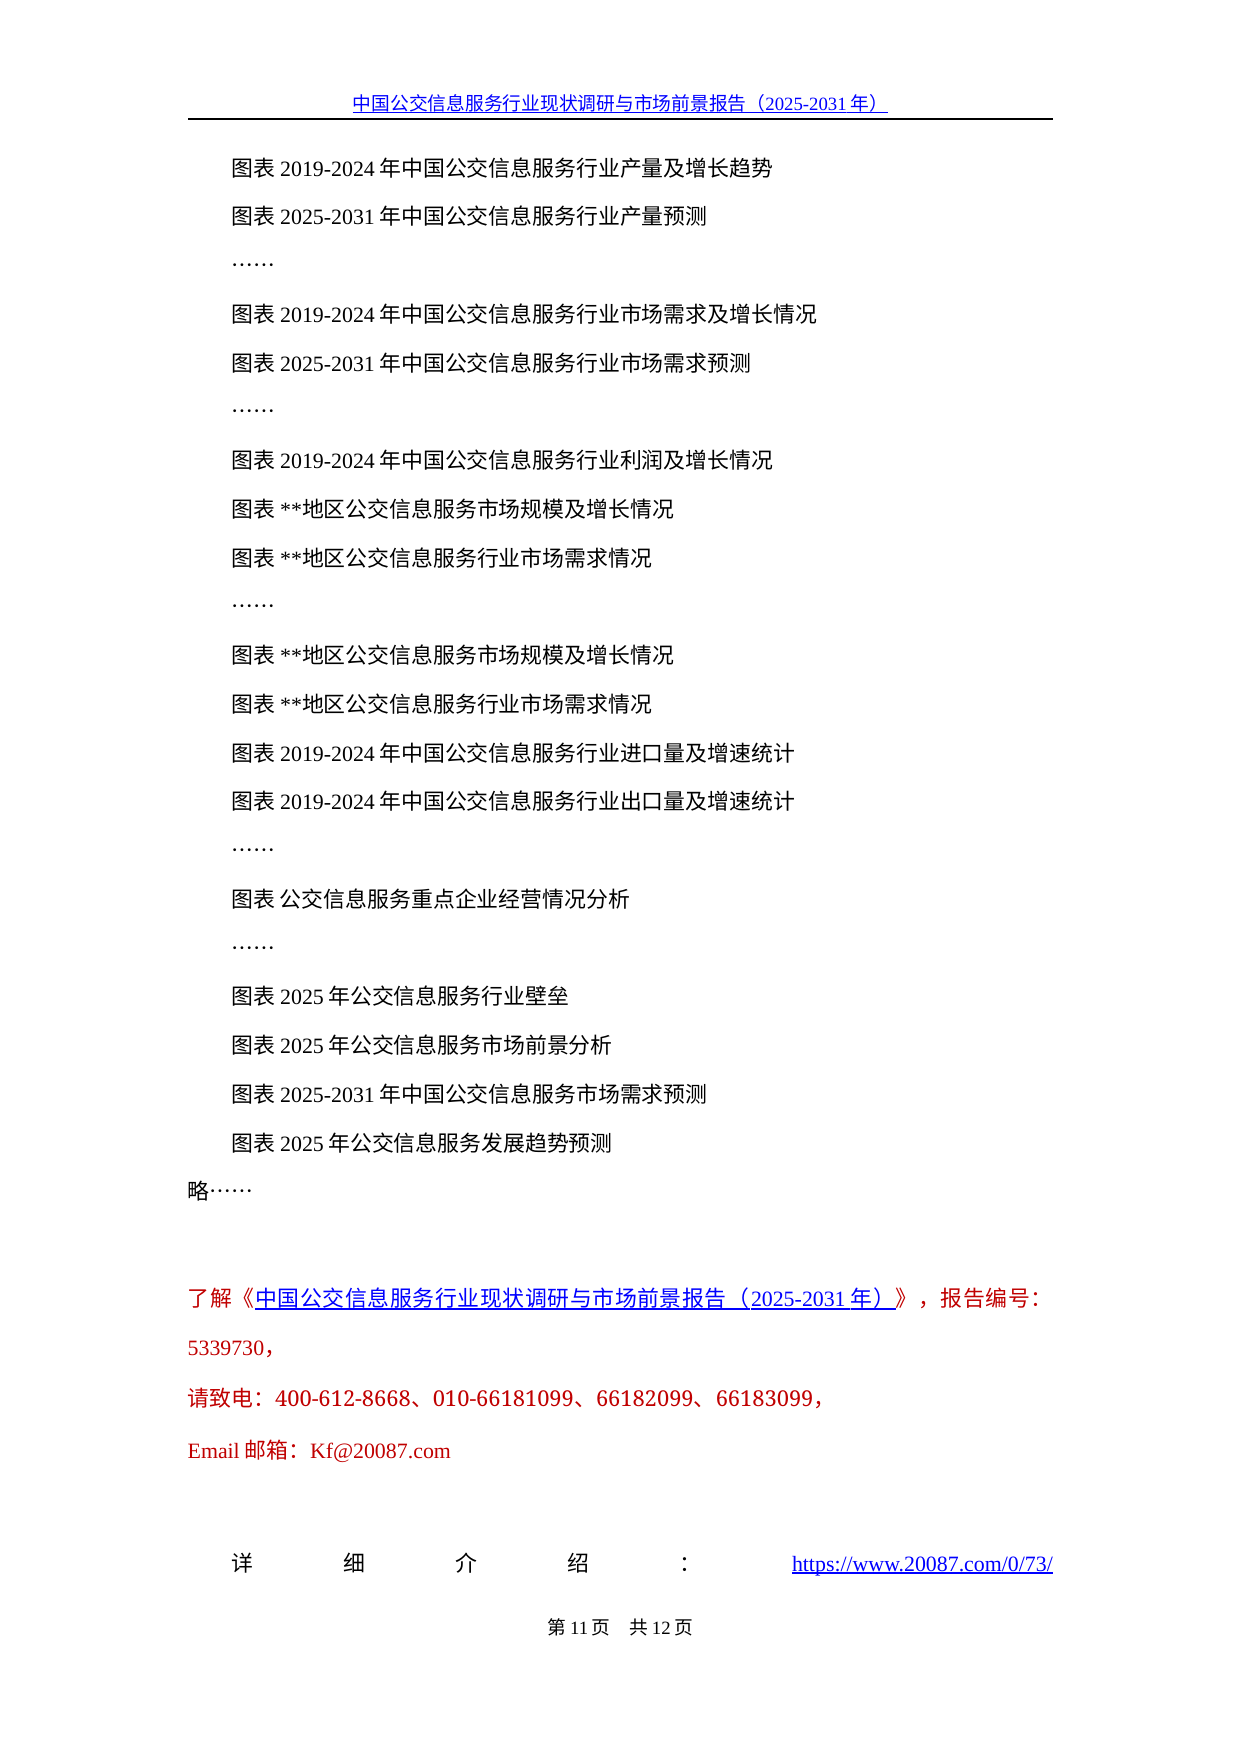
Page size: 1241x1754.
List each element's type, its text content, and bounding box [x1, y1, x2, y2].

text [187, 1545, 1053, 1578]
text Email邮箱：Kf@20087.com [187, 1432, 1053, 1465]
text 了解《中国公交信息服务行业现状调研与市场前景报告（2025-2031年）》，报告编号：5339730， [187, 1280, 1053, 1362]
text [187, 150, 1053, 1206]
text 请致电：400-612-8668、010-66181099、66182099、66183099， [187, 1381, 1053, 1413]
